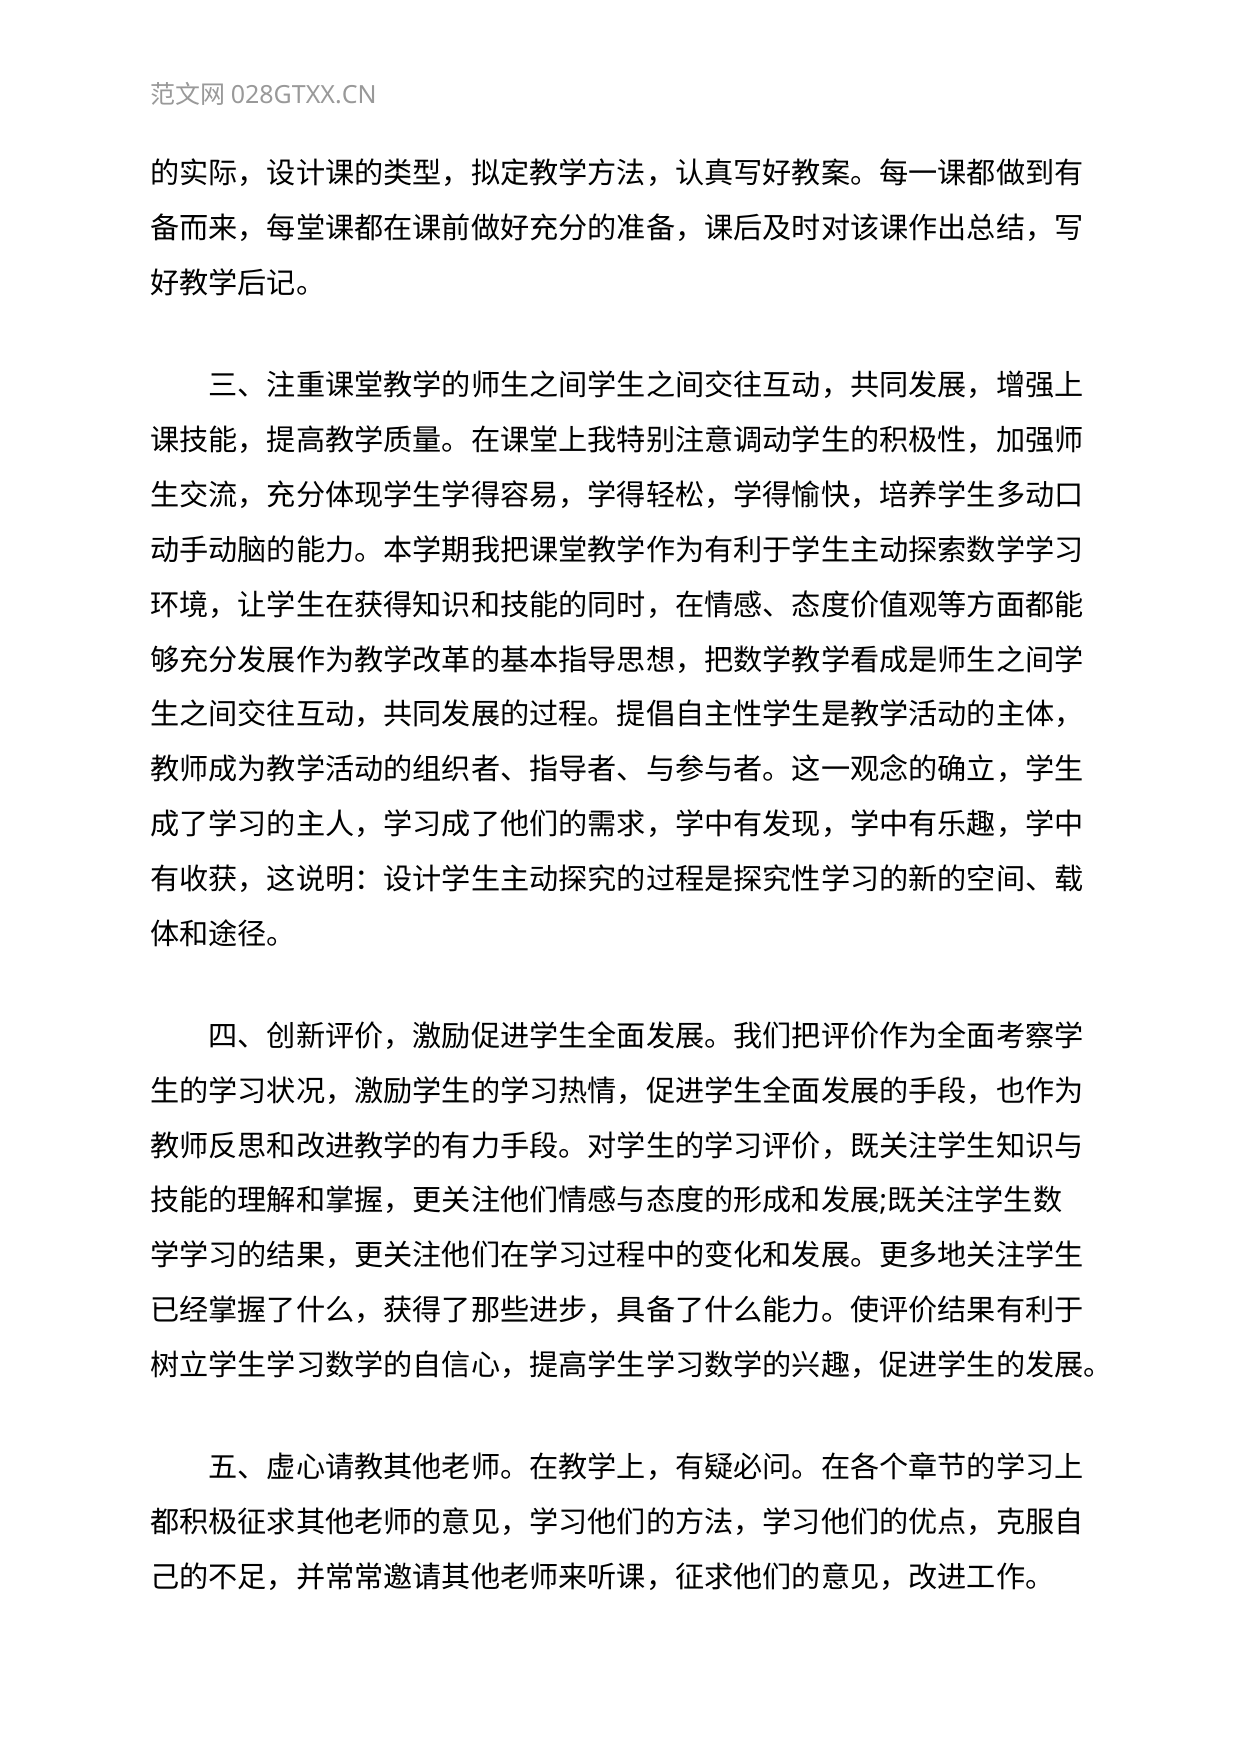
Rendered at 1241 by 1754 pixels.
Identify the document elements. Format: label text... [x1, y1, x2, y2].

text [150, 150, 1090, 302]
text 四、创新评价，激励促进学生全面发展。我们把评价作为全面考察学生的学习状况，激励学生的学习热情，促进学生全面发展的手段，也作为教师反思和改进教学的有力手段。对学生的学习评价，既关注学生知识与技能的理解和掌握，更关注他们情感与态度的形成和发展;既关注学生数学学习的结果，更关注他们在学习过程中的变化和发展。更多地关注学生已经掌握了什么，获得了那些进步，具备了什么能力。使评价结果有利于树立学生学习数学的自信心，提高学生学习数学的兴趣，促进学生的发展。 [150, 1012, 1090, 1384]
text 五、虚心请教其他老师。在教学上，有疑必问。在各个章节的学习上都积极征求其他老师的意见，学习他们的方法，学习他们的优点，克服自己的不足，并常常邀请其他老师来听课，征求他们的意见，改进工作。 [150, 1443, 1090, 1596]
text 三、注重课堂教学的师生之间学生之间交往互动，共同发展，增强上课技能，提高教学质量。在课堂上我特别注意调动学生的积极性，加强师生交流，充分体现学生学得容易，学得轻松，学得愉快，培养学生多动口动手动脑的能力。本学期我把课堂教学作为有利于学生主动探索数学学习环境，让学生在获得知识和技能的同时，在情感、态度价值观等方面都能够充分发展作为教学改革的基本指导思想，把数学教学看成是师生之间学生之间交往互动，共同发展的过程。提倡自主性学生是教学活动的主体，教师成为教学活动的组织者、指导者、与参与者。这一观念的确立，学生成了学习的主人，学习成了他们的需求，学中有发现，学中有乐趣，学中有收获，这说明：设计学生主动探究的过程是探究性学习的新的空间、载体和途径。 [150, 362, 1090, 953]
